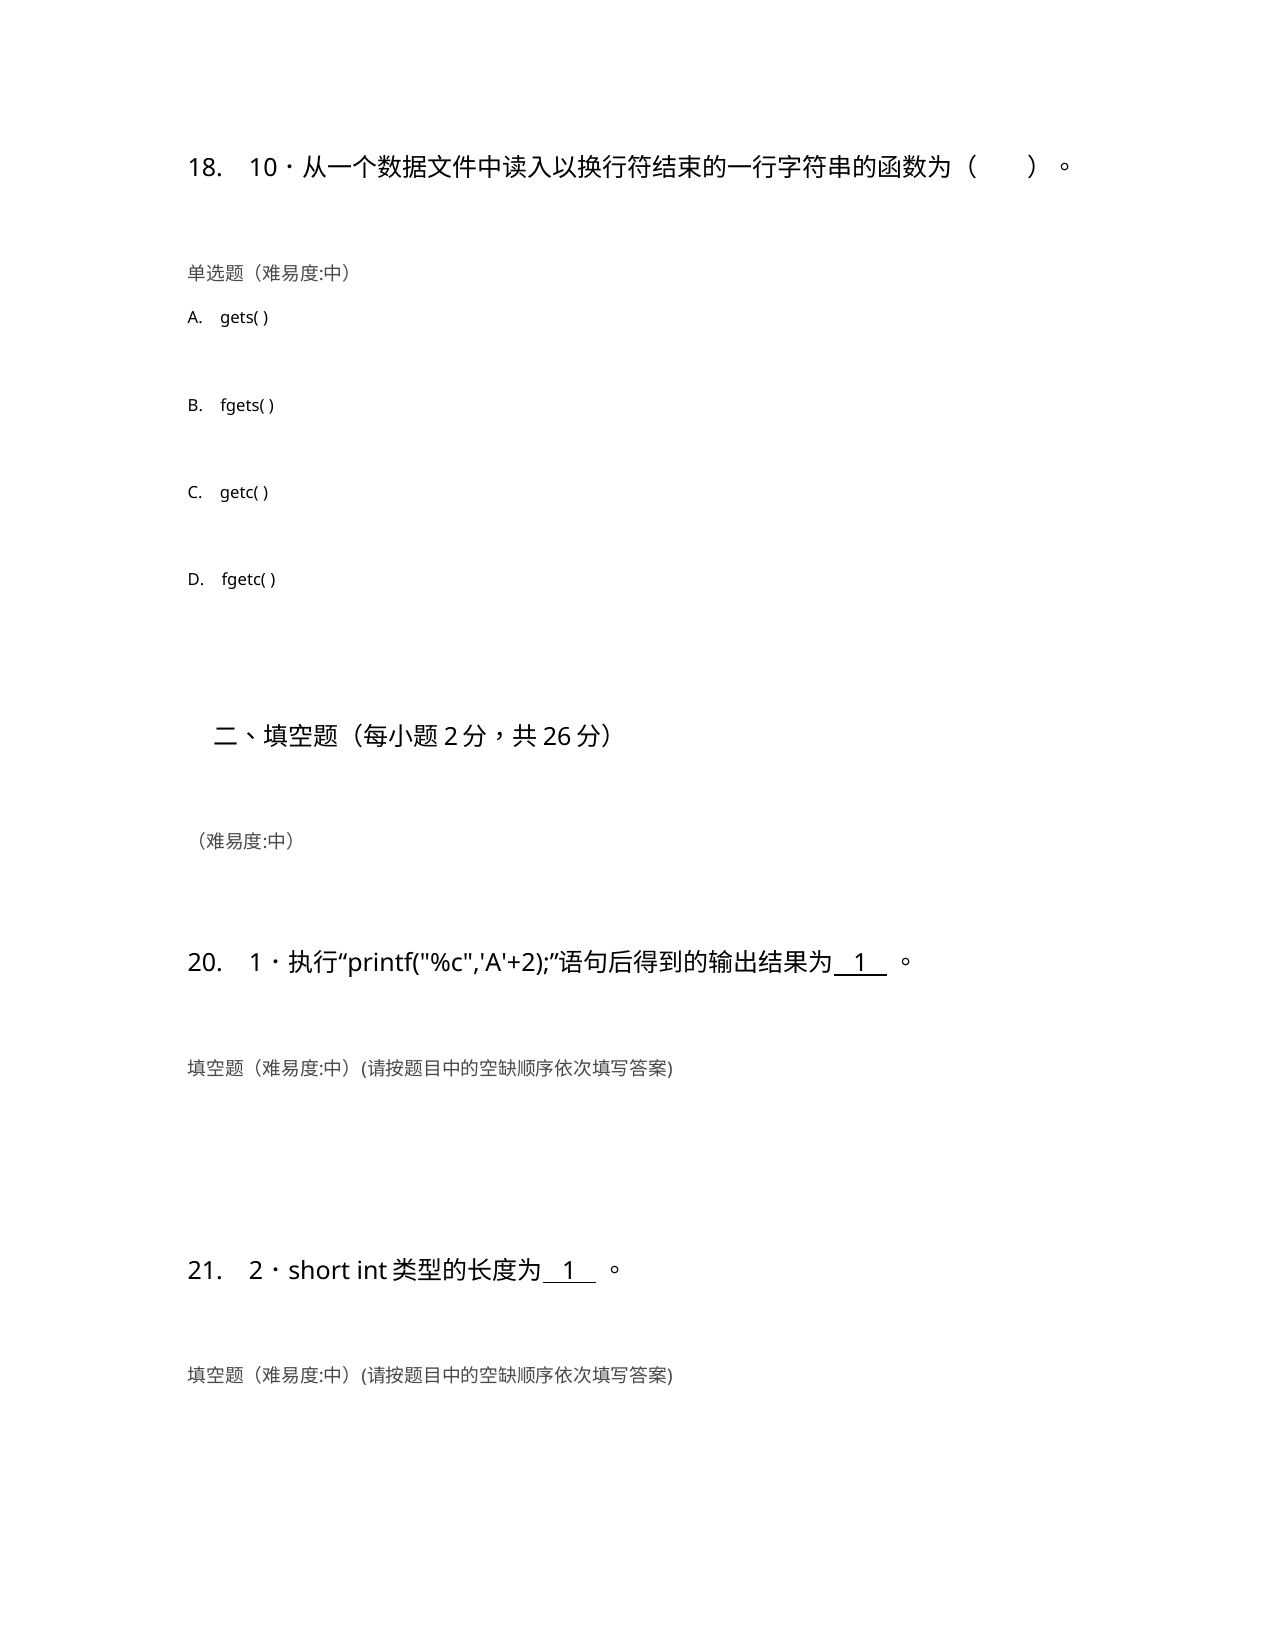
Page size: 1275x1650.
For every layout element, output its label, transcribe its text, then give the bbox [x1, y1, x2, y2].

text 填空题（难易度:中）(请按题目中的空缺顺序依次填写答案) [187, 1362, 1087, 1388]
text A. gets( ) [187, 306, 1087, 329]
text 单选题（难易度:中） [187, 260, 1087, 285]
text D. fgetc( ) [187, 567, 1087, 590]
text C. getc( ) [187, 480, 1087, 503]
text 21. 2．short int类型的长度为 1 。 [187, 1253, 1087, 1287]
text 20. 1．执行“printf("%c",'A'+2);”语句后得到的输出结果为 1 。 [187, 945, 1087, 979]
text 18. 10．从一个数据文件中读入以换行符结束的一行字符串的函数为（ ）。 [187, 150, 1087, 184]
text 二、填空题（每小题2分，共26分） [187, 719, 1087, 753]
text （难易度:中） [187, 829, 1087, 854]
text 填空题（难易度:中）(请按题目中的空缺顺序依次填写答案) [187, 1055, 1087, 1080]
text B. fgets( ) [187, 393, 1087, 416]
